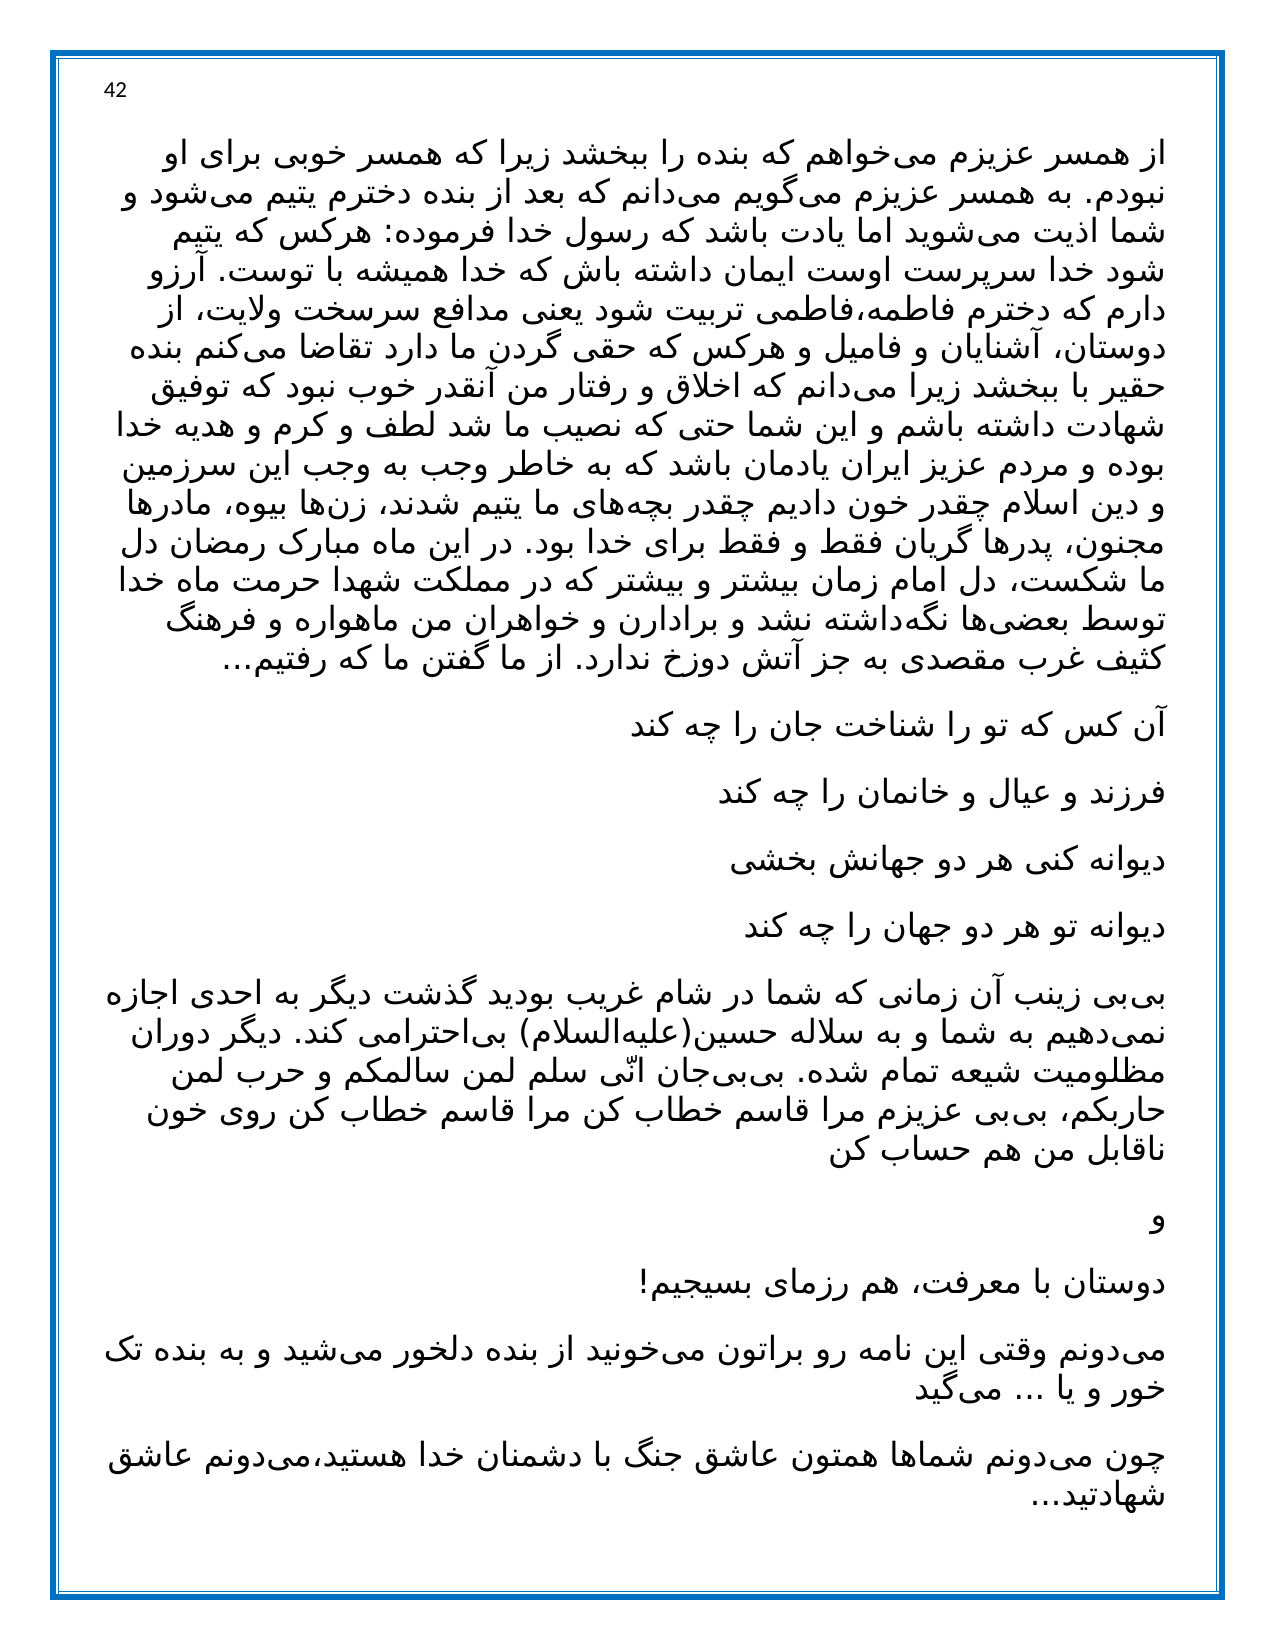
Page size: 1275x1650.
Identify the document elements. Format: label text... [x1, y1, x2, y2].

text چون می‌دونم شماها همتون عاشق جنگ با دشمنان خدا هستید،می‌دونم عاشق شهادتید... [103, 1436, 1167, 1513]
text دیوانه کنی هر دو جهانش بخشی [103, 839, 1167, 878]
text از همسر عزیزم می‌خواهم که بنده را ببخشد زیرا که همسر خوبی برای او نبودم. به همسر عزیزم می‌گویم می‌دانم که بعد از بنده دخترم یتیم می‌شود و شما اذیت می‌شوید اما یادت باشد که رسول خدا فرموده: هرکس که یتیم شود خدا سرپرست اوست ایمان داشته باش که خدا همیشه با توست. آرزو دارم که دخترم فاطمه،‌فاطمی تربیت شود یعنی مدافع سرسخت ولایت، از دوستان،‌ آشنایان و فامیل و هرکس که حقی گردن ما دارد تقاضا می‌کنم بنده حقیر با ببخشد زیرا می‌دانم که اخلاق و رفتار من آنقدر خوب نبود که توفیق شهادت داشته باشم و این شما حتی که نصیب ما شد لطف و کرم و هدیه خدا بوده و مردم عزیز ایران یادمان باشد که به خاطر وجب به وجب این سرزمین و دین اسلام چقدر خون دادیم چقدر بچه‌های ما یتیم شدند،‌ زن‌ها بیوه، مادرها مجنون، پدرها گریان فقط و فقط برای خدا بود. در این ماه مبارک رمضان دل ما شکست،‌ دل امام زمان بیشتر و بیشتر که در مملکت شهدا حرمت ماه خدا توسط بعضی‌ها نگه‌داشته نشد و برادارن و خواهران من ماهواره و فرهنگ کثیف غرب مقصدی به جز آتش دوزخ ندارد. از ما گفتن ما که رفتیم... [103, 133, 1167, 677]
text آن کس که تو را شناخت جان را چه کند [103, 706, 1167, 744]
text دیوانه تو هر دو جهان را چه کند [103, 907, 1167, 945]
text فرزند و عیال و خانمان را چه کند [103, 773, 1167, 811]
text بی‌بی زینب آن زمانی که شما در شام‌ غریب بودید گذشت دیگر به احدی اجازه نمی‌دهیم به شما و به سلاله حسین(علیه‌السلام) بی‌احترامی کند. دیگر دوران مظلومیت شیعه تمام شده. بی‌بی‌جان انّی سلم لمن سالمکم و حرب لمن حاربکم، بی‌بی عزیزم مرا قاسم خطاب کن مرا قاسم خطاب کن روی خون ناقابل من هم حساب کن [103, 973, 1167, 1168]
text و [103, 1196, 1167, 1235]
text دوستان با معرفت، هم رزمای بسیجیم! [103, 1263, 1167, 1302]
text می‌دونم وقتی این نامه رو براتون می‌خونید از بنده دلخور می‌شید و به بنده تک خور و یا ... می‌گید [103, 1330, 1167, 1408]
